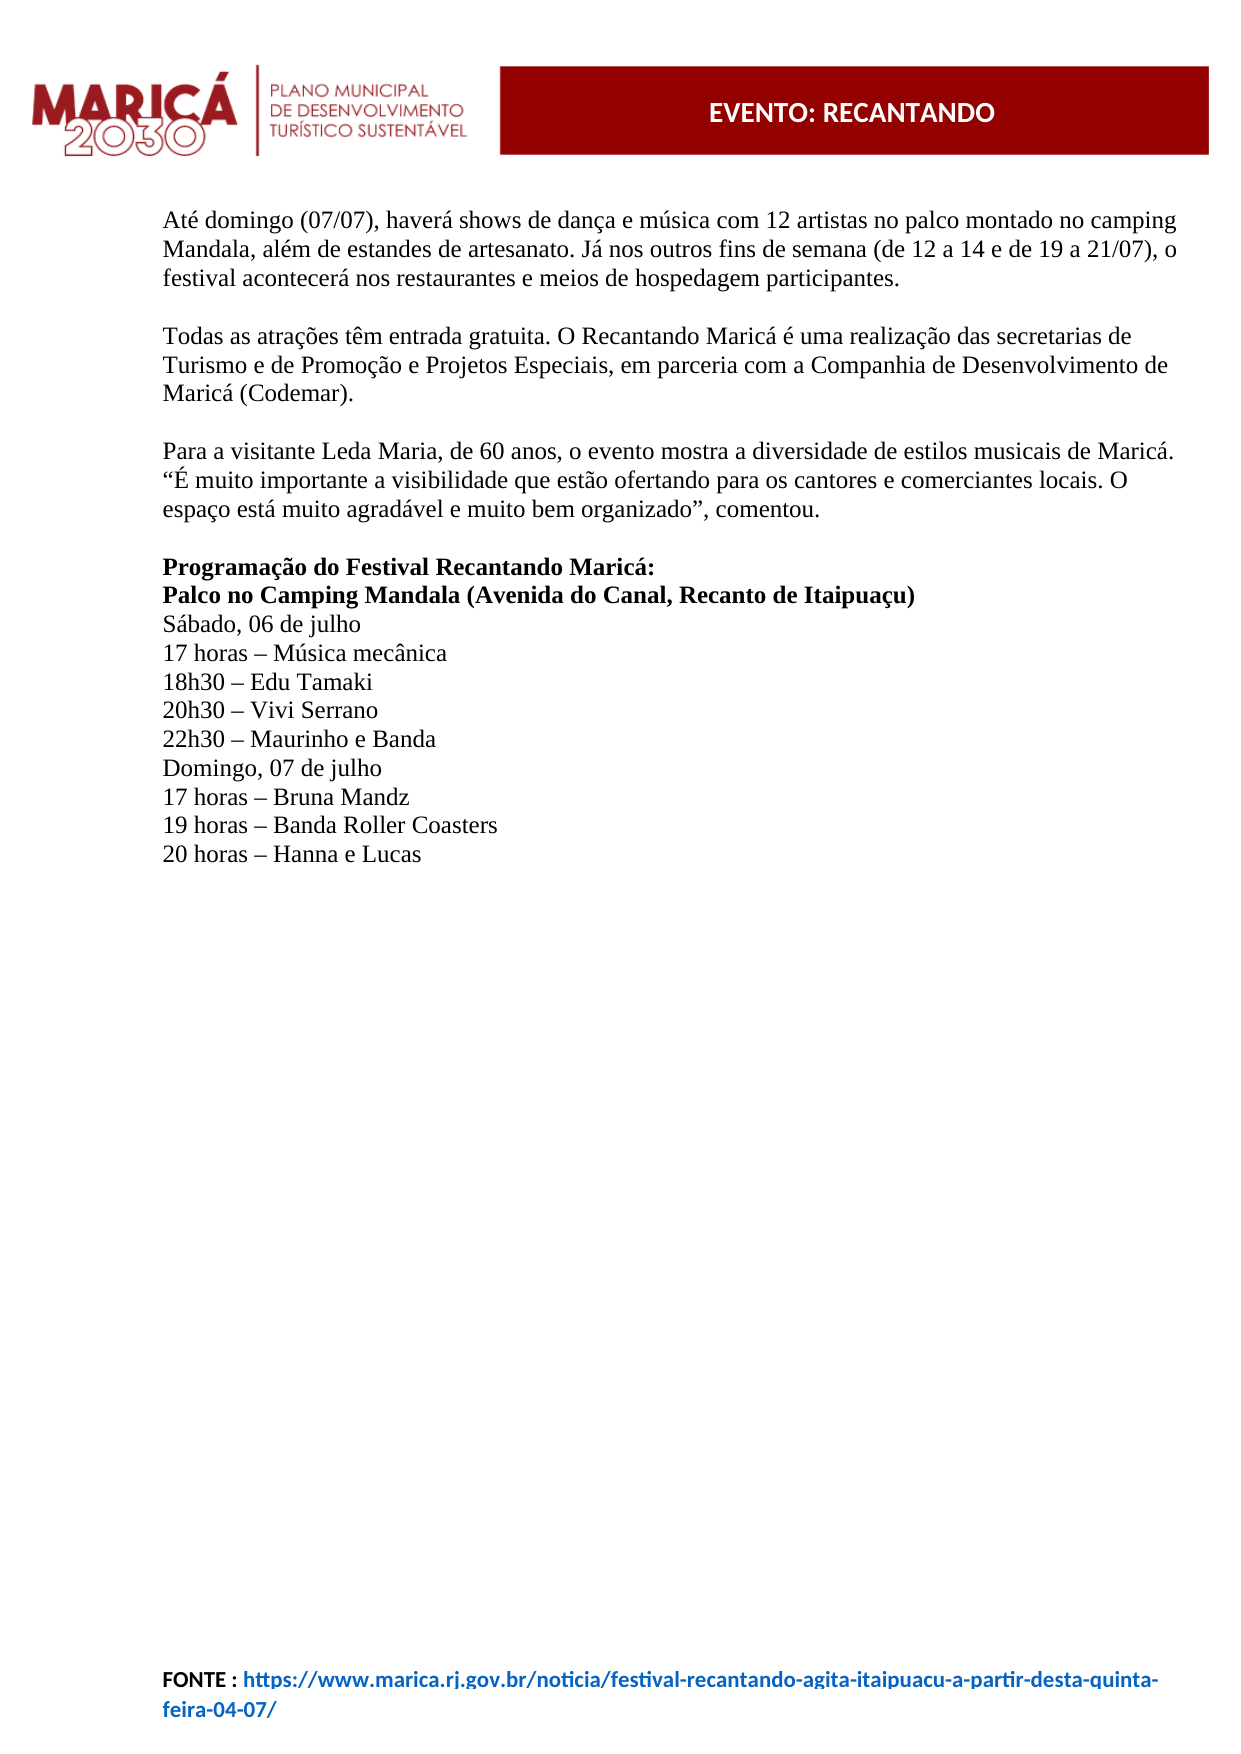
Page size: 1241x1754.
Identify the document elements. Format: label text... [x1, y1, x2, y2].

text Para a visitante Leda Maria, de 60 anos, o evento mostra a diversidade de estilos musicais de Maricá. “É muito importante a visibilidade que estão ofertando para os cantores e comerciantes locais. O espaço está muito agradável e muito bem organizado”, comentou. [162, 436, 1196, 523]
text FONTE : https://www.marica.rj.gov.br/noticia/festival-recantando-agita-itaipuacu-a-partir-desta-quinta-feira-04-07/ [162, 1665, 1196, 1723]
text Todas as atrações têm entrada gratuita. O Recantando Maricá é uma realização das secretarias de Turismo e de Promoção e Projetos Especiais, em parceria com a Companhia de Desenvolvimento de Maricá (Codemar). [162, 321, 1196, 407]
text Sábado, 06 de julho 17 horas – Música mecânica 18h30 – Edu Tamaki 20h30 – Vivi Serrano 22h30 – Maurinho e Banda [162, 609, 1196, 753]
text Até domingo (07/07), haverá shows de dança e música com 12 artistas no palco montado no camping Mandala, além de estandes de artesanato. Já nos outros fins de semana (de 12 a 14 e de 19 a 21/07), o festival acontecerá nos restaurantes e meios de hospedagem participantes. [162, 206, 1196, 292]
text Palco no Camping Mandala (Avenida do Canal, Recanto de Itaipuaçu) [162, 581, 1196, 609]
text Programação do Festival Recantando Maricá: [162, 552, 1196, 581]
picture [0, 8, 1241, 222]
text Domingo, 07 de julho 17 horas – Bruna Mandz 19 horas – Banda Roller Coasters 20 horas – Hanna e Lucas [162, 753, 1196, 868]
